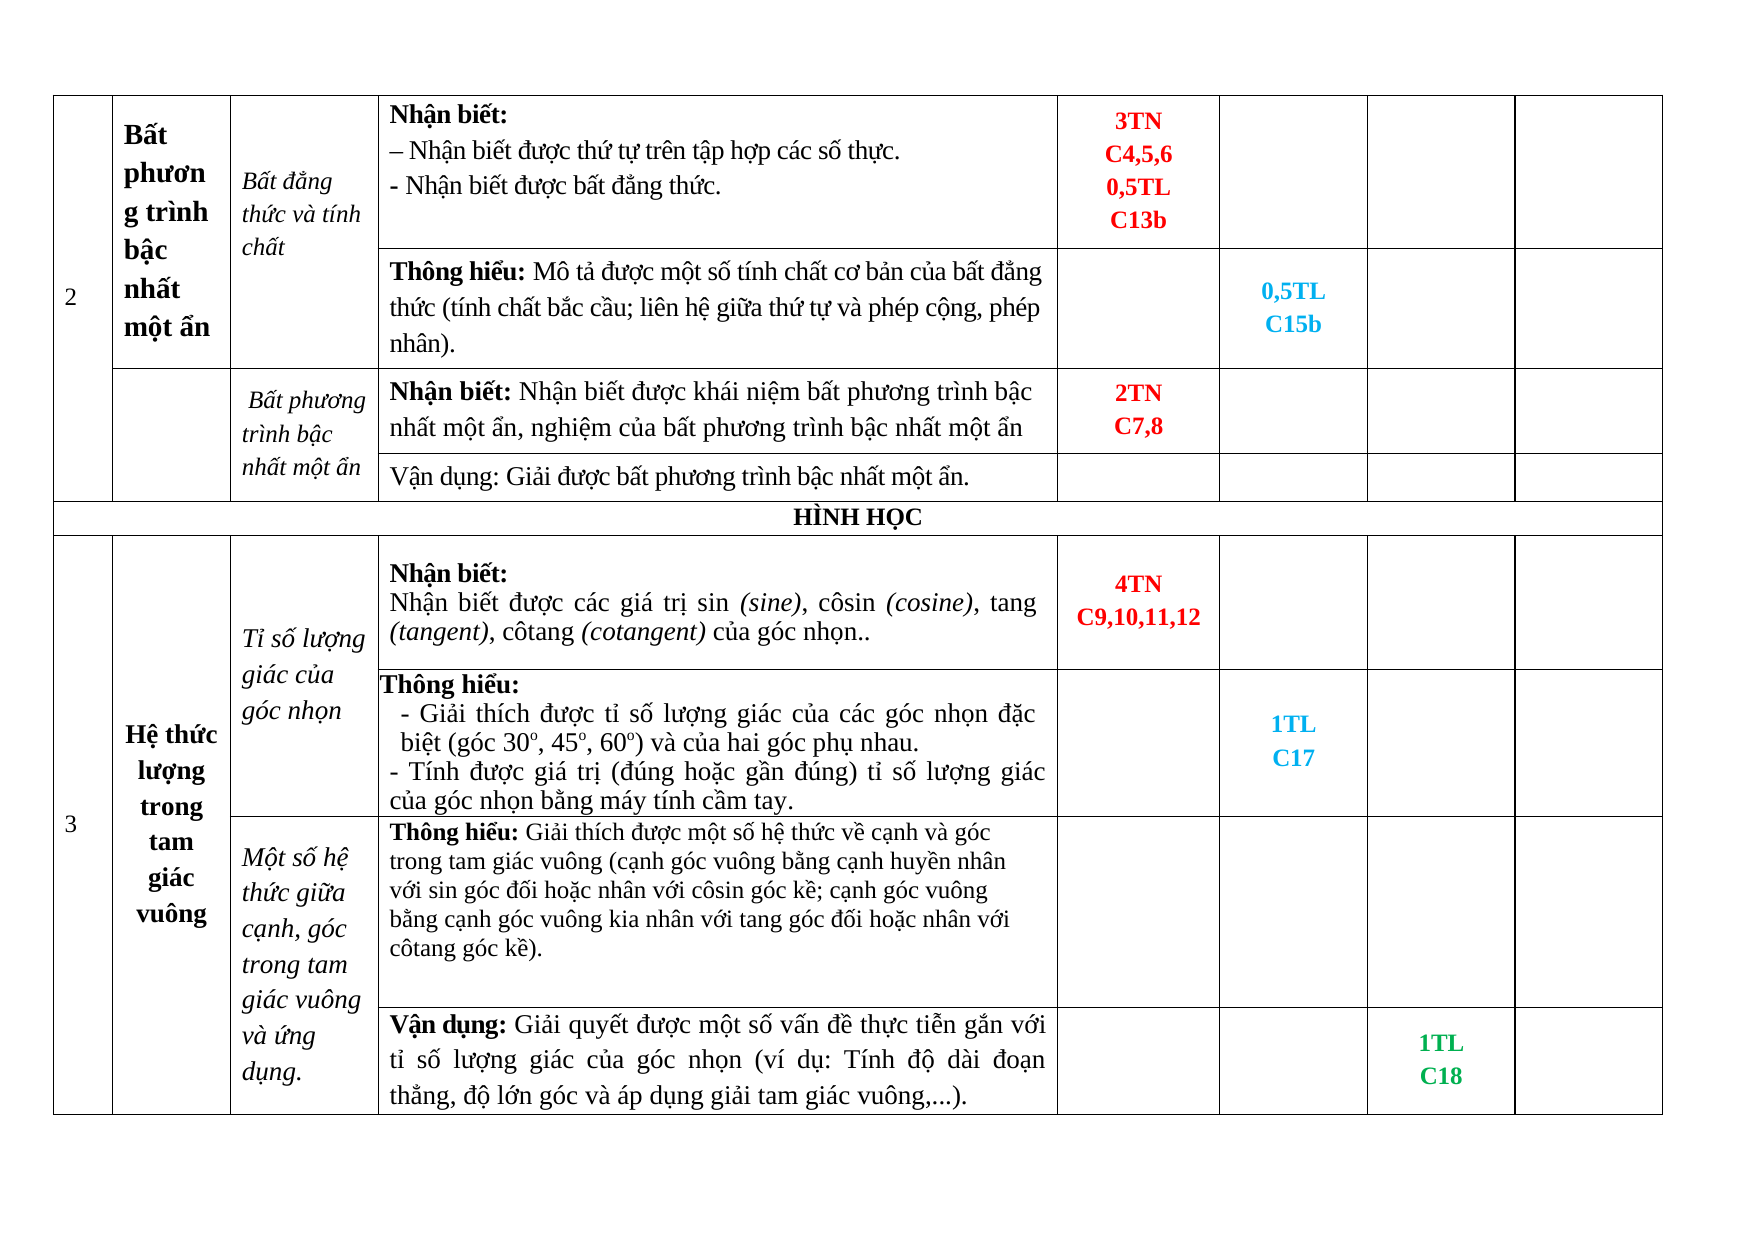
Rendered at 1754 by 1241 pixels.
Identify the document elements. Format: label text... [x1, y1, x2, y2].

table_cell [1516, 249, 1662, 368]
table_cell Nhận biết: Nhận biết được các giá trị sin (sine), côsin (cosine), tang (tangent), côtang (cotangent) của góc nhọn.. [379, 536, 1057, 669]
table_cell Thông hiểu: - Giải thích được tỉ số lượng giác của các góc nhọn đặc biệt (góc 30o, 45o, 60o) và của hai góc phụ nhau. - Tính được giá trị (đúng hoặc gần đúng) tỉ số lượng giác của góc nhọn bằng máy tính cầm tay. [379, 670, 1057, 816]
table_cell [1368, 96, 1514, 248]
table_cell Bất phương trình bậc nhất một ẩn [113, 96, 230, 368]
table_cell [1368, 249, 1514, 368]
table_cell [1220, 536, 1367, 669]
table_cell [1220, 1008, 1367, 1114]
table_cell [1058, 817, 1219, 1007]
table_cell Nhận biết: – Nhận biết được thứ tự trên tập hợp các số thực. - Nhận biết được bất đẳng thức. [379, 96, 1057, 248]
table_cell Tỉ số lượng giác của góc nhọn [231, 536, 378, 816]
table_cell [1220, 96, 1367, 248]
table_cell [1368, 454, 1514, 501]
table_cell Bất đẳng thức và tính chất [231, 96, 378, 368]
table_cell Vận dụng: Giải được bất phương trình bậc nhất một ẩn. [379, 454, 1057, 501]
table_cell [113, 369, 230, 501]
table_cell HÌNH HỌC [54, 502, 1662, 535]
table_cell [1516, 817, 1662, 1007]
table_cell [1058, 670, 1219, 816]
table_cell [1220, 369, 1367, 452]
table_cell [1516, 536, 1662, 669]
table_cell [1368, 369, 1514, 452]
table_cell [1516, 96, 1662, 248]
table_cell [1058, 454, 1219, 501]
table_cell [1516, 454, 1662, 501]
table_cell 1TL C18 [1368, 1008, 1514, 1114]
table_cell Bất phương trình bậc nhất một ẩn [231, 369, 378, 501]
table_cell Thông hiểu: Giải thích được một số hệ thức về cạnh và góc trong tam giác vuông (cạnh góc vuông bằng cạnh huyền nhân với sin góc đối hoặc nhân với côsin góc kề; cạnh góc vuông bằng cạnh góc vuông kia nhân với tang góc đối hoặc nhân với côtang góc kề). [379, 817, 1057, 1007]
table_cell Hệ thức lượng trong tam giác vuông [113, 536, 230, 1114]
table_cell [1058, 249, 1219, 368]
table_cell [1220, 454, 1367, 501]
table_cell 2TN C7,8 [1058, 369, 1219, 452]
table_cell 4TN C9,10,11,12 [1058, 536, 1219, 669]
table_cell Thông hiểu: Mô tả được một số tính chất cơ bản của bất đẳng thức (tính chất bắc cầu; liên hệ giữa thứ tự và phép cộng, phép nhân). [379, 249, 1057, 368]
table_cell [1516, 670, 1662, 816]
table_cell [1516, 1008, 1662, 1114]
table_cell [1368, 536, 1514, 669]
table_cell [1368, 817, 1514, 1007]
table_cell Một số hệ thức giữa cạnh, góc trong tam giác vuông và ứng dụng. [231, 817, 378, 1114]
table_cell 3 [54, 536, 112, 1114]
table_cell Vận dụng: Giải quyết được một số vấn đề thực tiễn gắn với tỉ số lượng giác của góc nhọn (ví dụ: Tính độ dài đoạn thẳng, độ lớn góc và áp dụng giải tam giác vuông,...). [379, 1008, 1057, 1114]
table_cell 3TN C4,5,6 0,5TL C13b [1058, 96, 1219, 248]
table_cell Nhận biết: Nhận biết được khái niệm bất phương trình bậc nhất một ẩn, nghiệm của bất phương trình bậc nhất một ẩn [379, 369, 1057, 452]
table_cell [1058, 1008, 1219, 1114]
table_cell [1516, 369, 1662, 452]
table_cell 1TL C17 [1220, 670, 1367, 816]
table_cell [1220, 817, 1367, 1007]
table_cell 2 [54, 96, 112, 501]
table_cell [1368, 670, 1514, 816]
table_cell 0,5TL C15b [1220, 249, 1367, 368]
